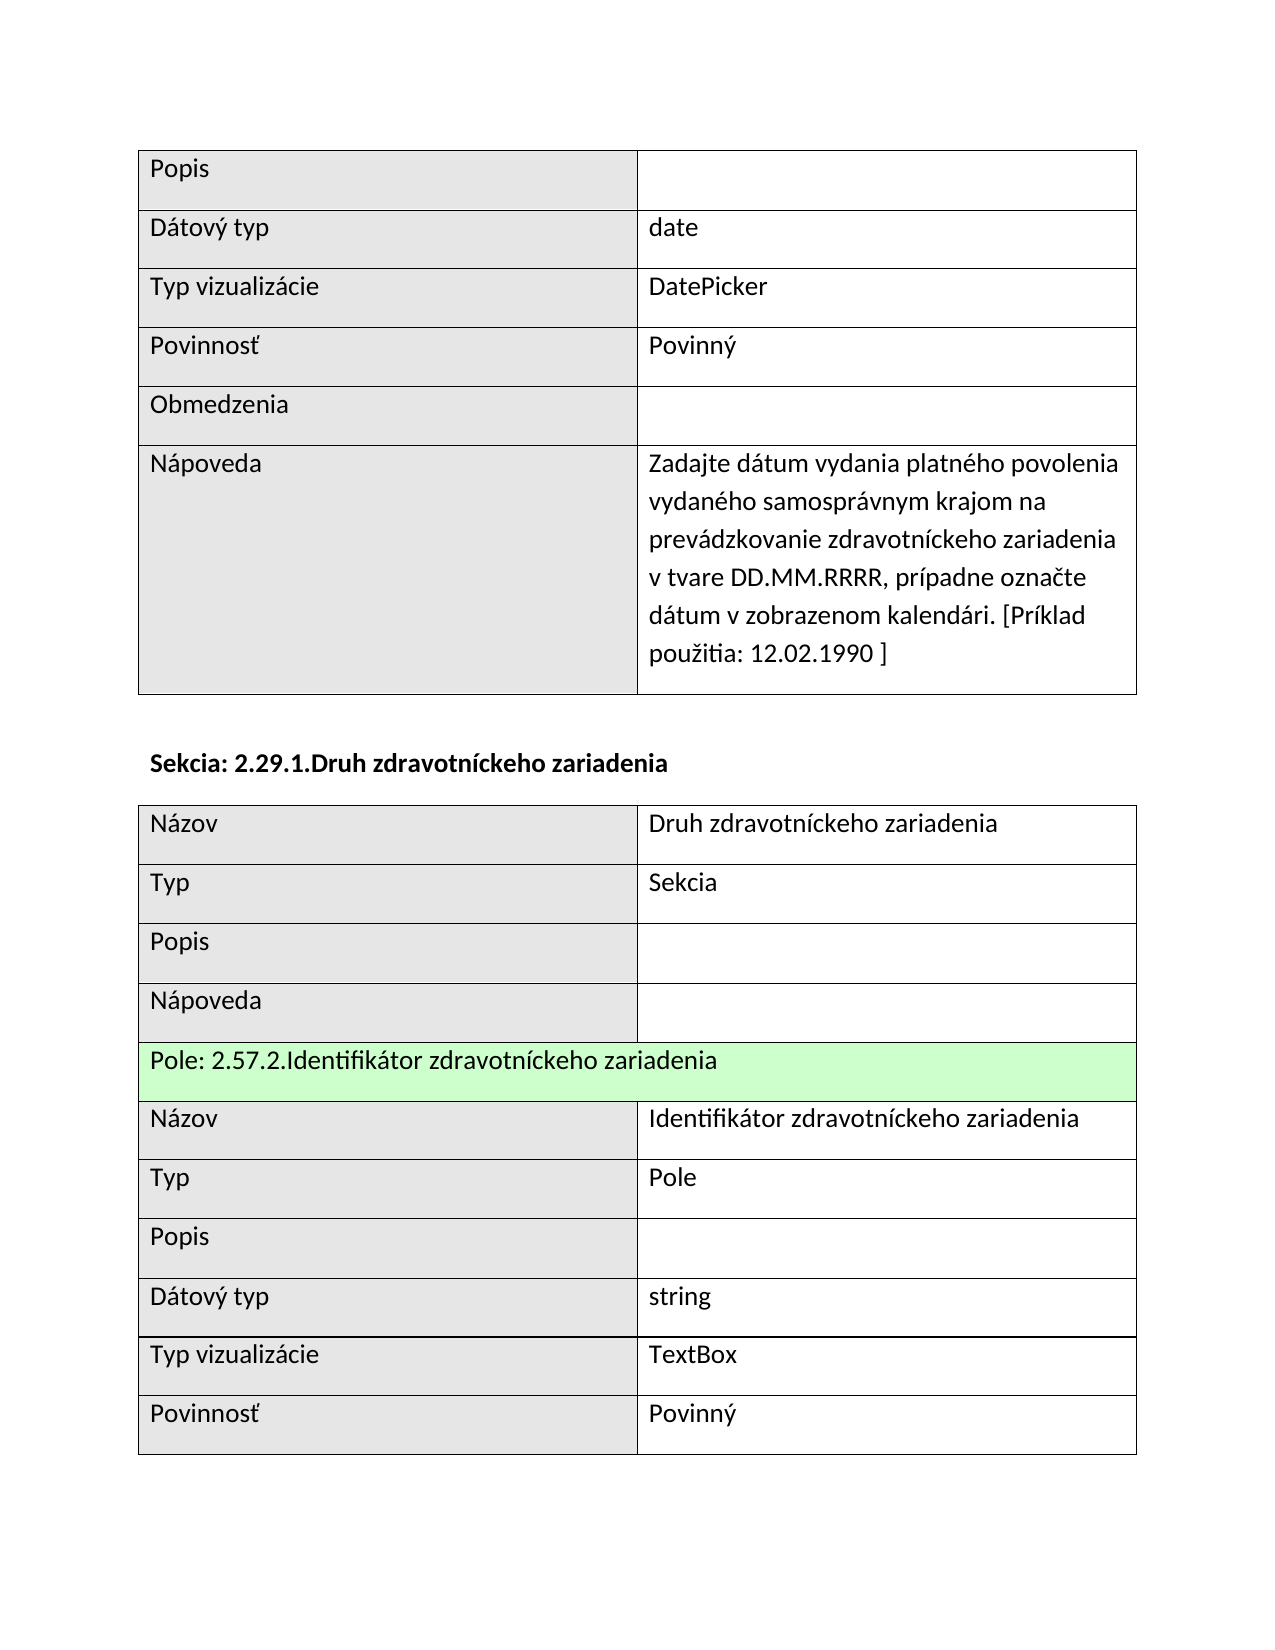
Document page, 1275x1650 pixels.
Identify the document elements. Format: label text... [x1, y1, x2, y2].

table_cell [638, 924, 1136, 982]
table_cell Nápoveda [139, 984, 637, 1042]
table_cell [638, 151, 1136, 209]
table_cell Obmedzenia [139, 387, 637, 445]
table_cell Povinnosť [139, 328, 637, 386]
table_cell Typ vizualizácie [139, 269, 637, 327]
table_cell Názov [139, 1102, 637, 1159]
table_cell DatePicker [638, 269, 1136, 327]
table_cell Identifikátor zdravotníckeho zariadenia [638, 1102, 1136, 1159]
table_cell Typ [139, 1160, 637, 1218]
table_cell Popis [139, 151, 637, 209]
table_cell TextBox [638, 1338, 1136, 1395]
table_cell Zadajte dátum vydania platného povolenia vydaného samosprávnym krajom na prevádzkovanie zdravotníckeho zariadenia v tvare DD.MM.RRRR, prípadne označte dátum v zobrazenom kalendári. [Príklad použitia: 12.02.1990 ] [638, 446, 1136, 693]
table_cell [638, 387, 1136, 445]
table_cell date [638, 211, 1136, 268]
table_header Druh zdravotníckeho zariadenia [638, 806, 1136, 864]
table_cell Nápoveda [139, 446, 637, 693]
table_cell Sekcia [638, 865, 1136, 923]
table_cell Povinnosť [139, 1396, 637, 1454]
table_cell [638, 984, 1136, 1042]
table_cell Dátový typ [139, 1279, 637, 1336]
table_cell [638, 1219, 1136, 1278]
table_cell Popis [139, 924, 637, 982]
text Sekcia: 2.29.1.Druh zdravotníckeho zariadenia [150, 747, 1125, 780]
table_cell Povinný [638, 1396, 1136, 1454]
table_cell Pole: 2.57.2.Identifikátor zdravotníckeho zariadenia [139, 1043, 1136, 1101]
table_cell string [638, 1279, 1136, 1336]
table_cell Pole [638, 1160, 1136, 1218]
table_cell Typ [139, 865, 637, 923]
table_cell Typ vizualizácie [139, 1338, 637, 1395]
table_cell Popis [139, 1219, 637, 1278]
table_header Názov [139, 806, 637, 864]
table_cell Dátový typ [139, 211, 637, 268]
table_cell Povinný [638, 328, 1136, 386]
